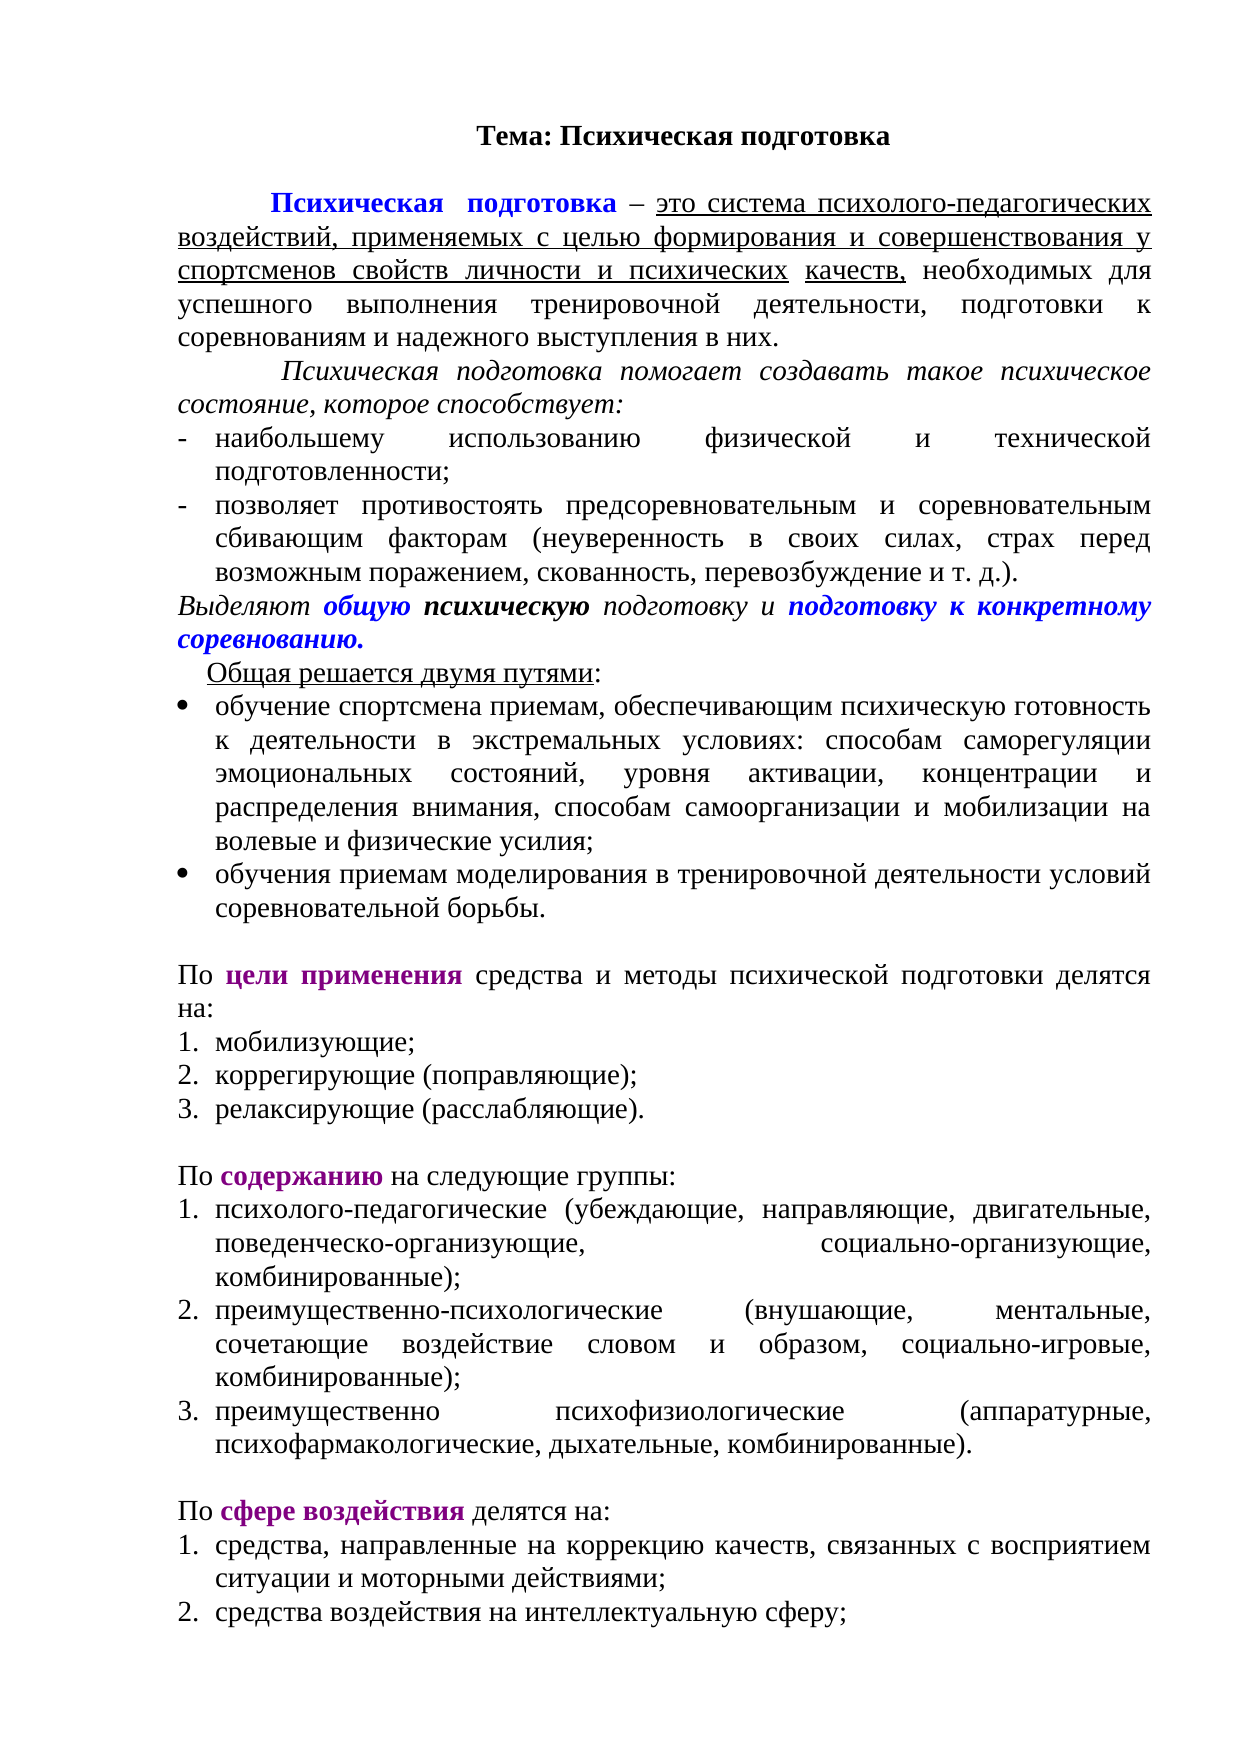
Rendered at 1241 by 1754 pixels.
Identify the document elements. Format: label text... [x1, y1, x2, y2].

text Психическая подготовка – это система психолого-педагогических воздействий, применяемых с целью формирования и совершенствования у спортсменов свойств личности и психических качеств, необходимых для успешного выполнения тренировочной деятельности, подготовки к соревнованиям и надежного выступления в них. [177, 185, 1152, 248]
text Тема: Психическая подготовка [215, 118, 1152, 152]
list психолого-педагогические (убеждающие, направляющие, двигательные, поведенческо-организующие, социально-организующие, комбинированные); [177, 1192, 1152, 1292]
list средства, направленные на коррекцию качеств, связанных с восприятием ситуации и моторными действиями; [177, 1527, 1152, 1594]
list обучения приемам моделирования в тренировочной деятельности условий соревновательной борьбы. [177, 856, 1152, 923]
list релаксирующие (расслабляющие). [177, 1091, 1152, 1124]
text Психическая подготовка – это система психолого-педагогических воздействий, применяемых с целью формирования и совершенствования у спортсменов свойств личности и психических качеств, необходимых для успешного выполнения тренировочной деятельности, подготовки к соревнованиям и надежного выступления в них. [177, 249, 1152, 353]
list коррегирующие (поправляющие); [177, 1057, 1152, 1091]
list наибольшему использованию физической и технической подготовленности; [177, 420, 1152, 487]
list мобилизующие; [177, 1024, 1152, 1057]
text По содержанию на следующие группы: [177, 1158, 1152, 1192]
text Психическая подготовка помогает создавать такое психическое состояние, которое способствует: [177, 353, 1152, 420]
text Выделяют общую психическую подготовку и подготовку к конкретному соревнованию. [177, 588, 1152, 655]
text Общая решается двумя путями: [177, 655, 1152, 688]
list средства воздействия на интеллектуальную сферу; [177, 1594, 1152, 1628]
list преимущественно психофизиологические (аппаратурные, психофармакологические, дыхательные, комбинированные). [177, 1393, 1152, 1460]
list обучение спортсмена приемам, обеспечивающим психическую готовность к деятельности в экстремальных условиях: способам саморегуляции эмоциональных состояний, уровня активации, концентрации и распределения внимания, способам самоорганизации и мобилизации на волевые и физические усилия; [177, 688, 1152, 856]
list позволяет противостоять предсоревновательным и соревновательным сбивающим факторам (неуверенность в своих силах, страх перед возможным поражением, скованность, перевозбуждение и т. д.). [177, 487, 1152, 588]
text По цели применения средства и методы психической подготовки делятся на: [177, 957, 1152, 1024]
text По сфере воздействия делятся на: [177, 1493, 1152, 1527]
list преимущественно-психологические (внушающие, ментальные, сочетающие воздействие словом и образом, социально-игровые, комбинированные); [177, 1292, 1152, 1393]
